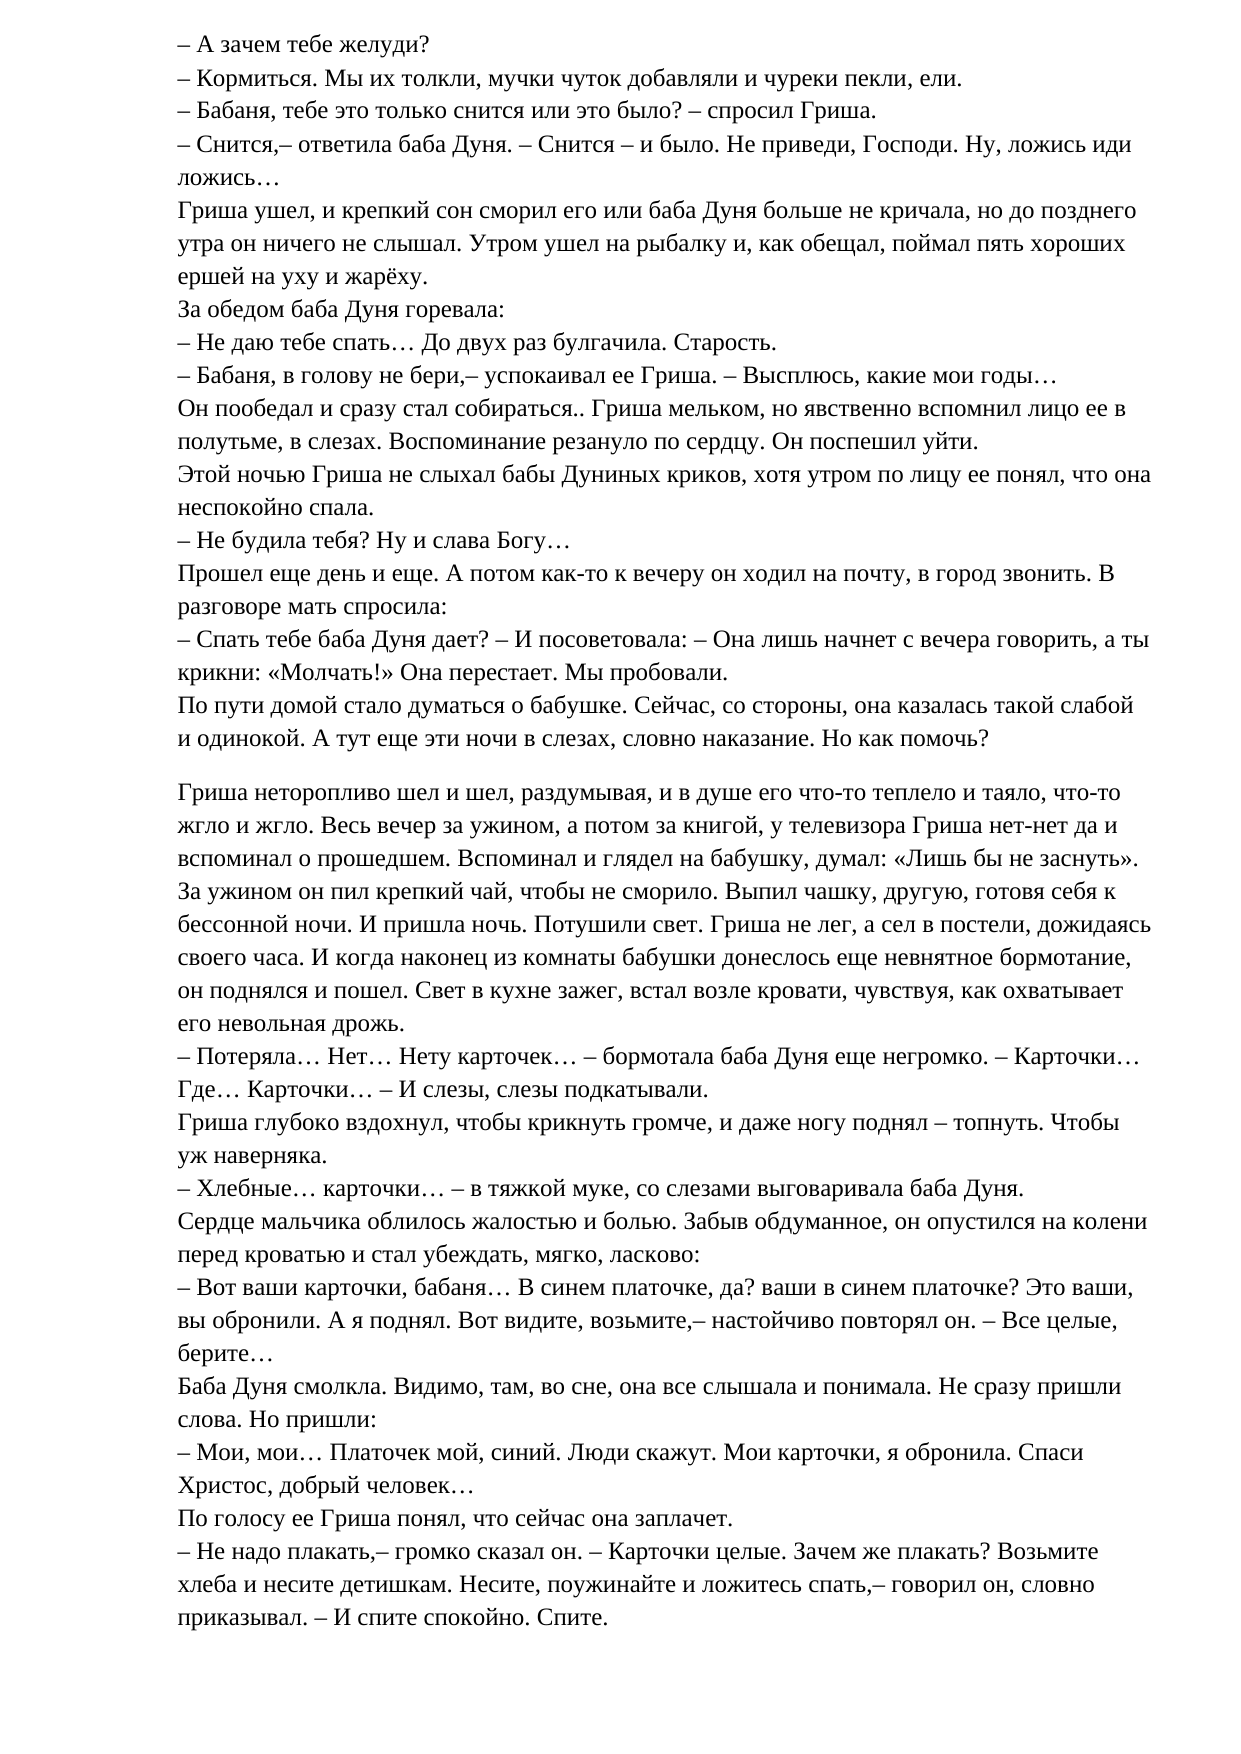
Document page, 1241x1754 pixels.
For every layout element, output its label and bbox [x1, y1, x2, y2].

text [177, 29, 1152, 752]
text [177, 777, 1152, 1631]
